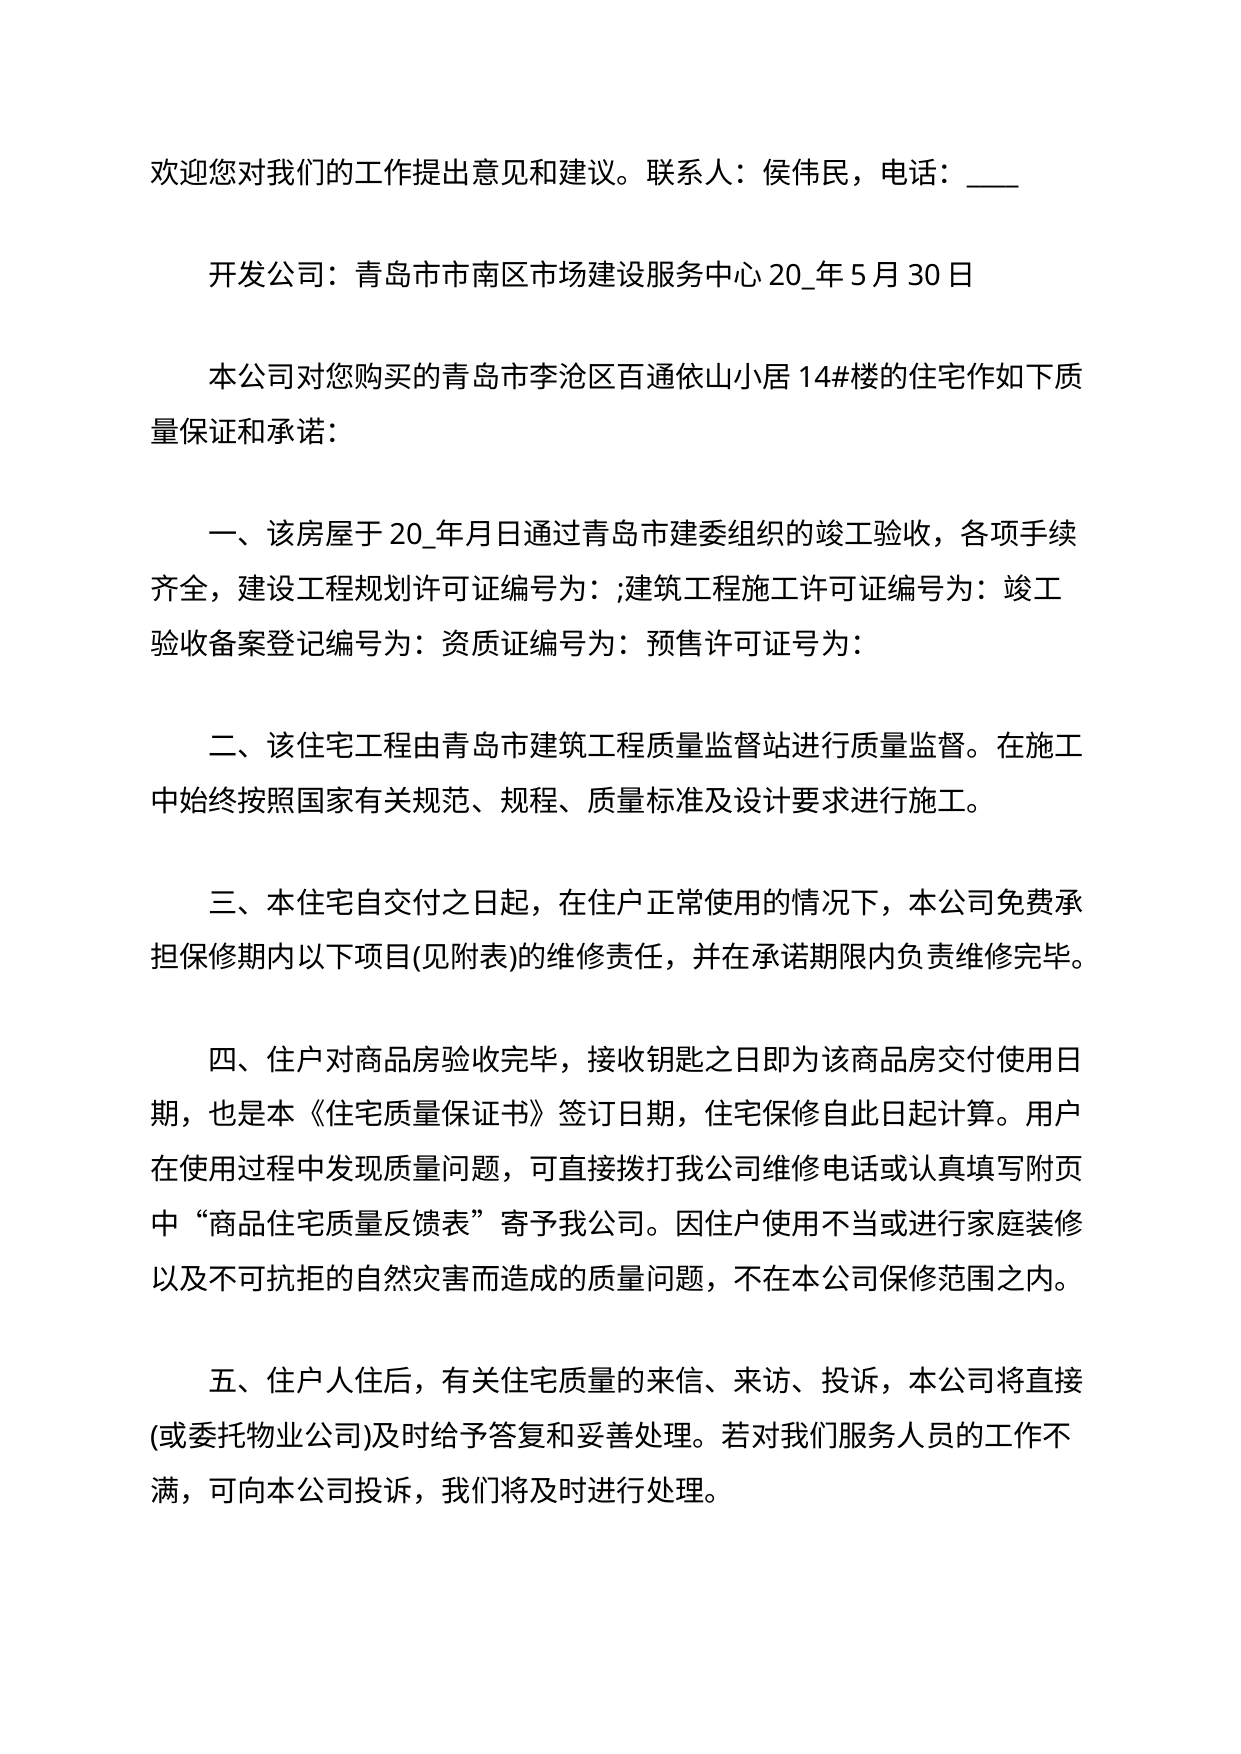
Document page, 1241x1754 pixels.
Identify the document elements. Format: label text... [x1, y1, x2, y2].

text 一、该房屋于20_年月日通过青岛市建委组织的竣工验收，各项手续齐全，建设工程规划许可证编号为：;建筑工程施工许可证编号为：竣工验收备案登记编号为：资质证编号为：预售许可证号为： [150, 511, 1090, 663]
text 五、住户人住后，有关住宅质量的来信、来访、投诉，本公司将直接(或委托物业公司)及时给予答复和妥善处理。若对我们服务人员的工作不满，可向本公司投诉，我们将及时进行处理。 [150, 1357, 1090, 1509]
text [150, 150, 1090, 192]
text 本公司对您购买的青岛市李沧区百通依山小居14#楼的住宅作如下质量保证和承诺： [150, 354, 1090, 451]
text 三、本住宅自交付之日起，在住户正常使用的情况下，本公司免费承担保修期内以下项目(见附表)的维修责任，并在承诺期限内负责维修完毕。 [150, 879, 1090, 976]
text 开发公司：青岛市市南区市场建设服务中心20_年5月30日 [150, 252, 1090, 294]
text 四、住户对商品房验收完毕，接收钥匙之日即为该商品房交付使用日期，也是本《住宅质量保证书》签订日期，住宅保修自此日起计算。用户在使用过程中发现质量问题，可直接拨打我公司维修电话或认真填写附页中“商品住宅质量反馈表”寄予我公司。因住户使用不当或进行家庭装修以及不可抗拒的自然灾害而造成的质量问题，不在本公司保修范围之内。 [150, 1036, 1090, 1298]
text 二、该住宅工程由青岛市建筑工程质量监督站进行质量监督。在施工中始终按照国家有关规范、规程、质量标准及设计要求进行施工。 [150, 722, 1090, 820]
